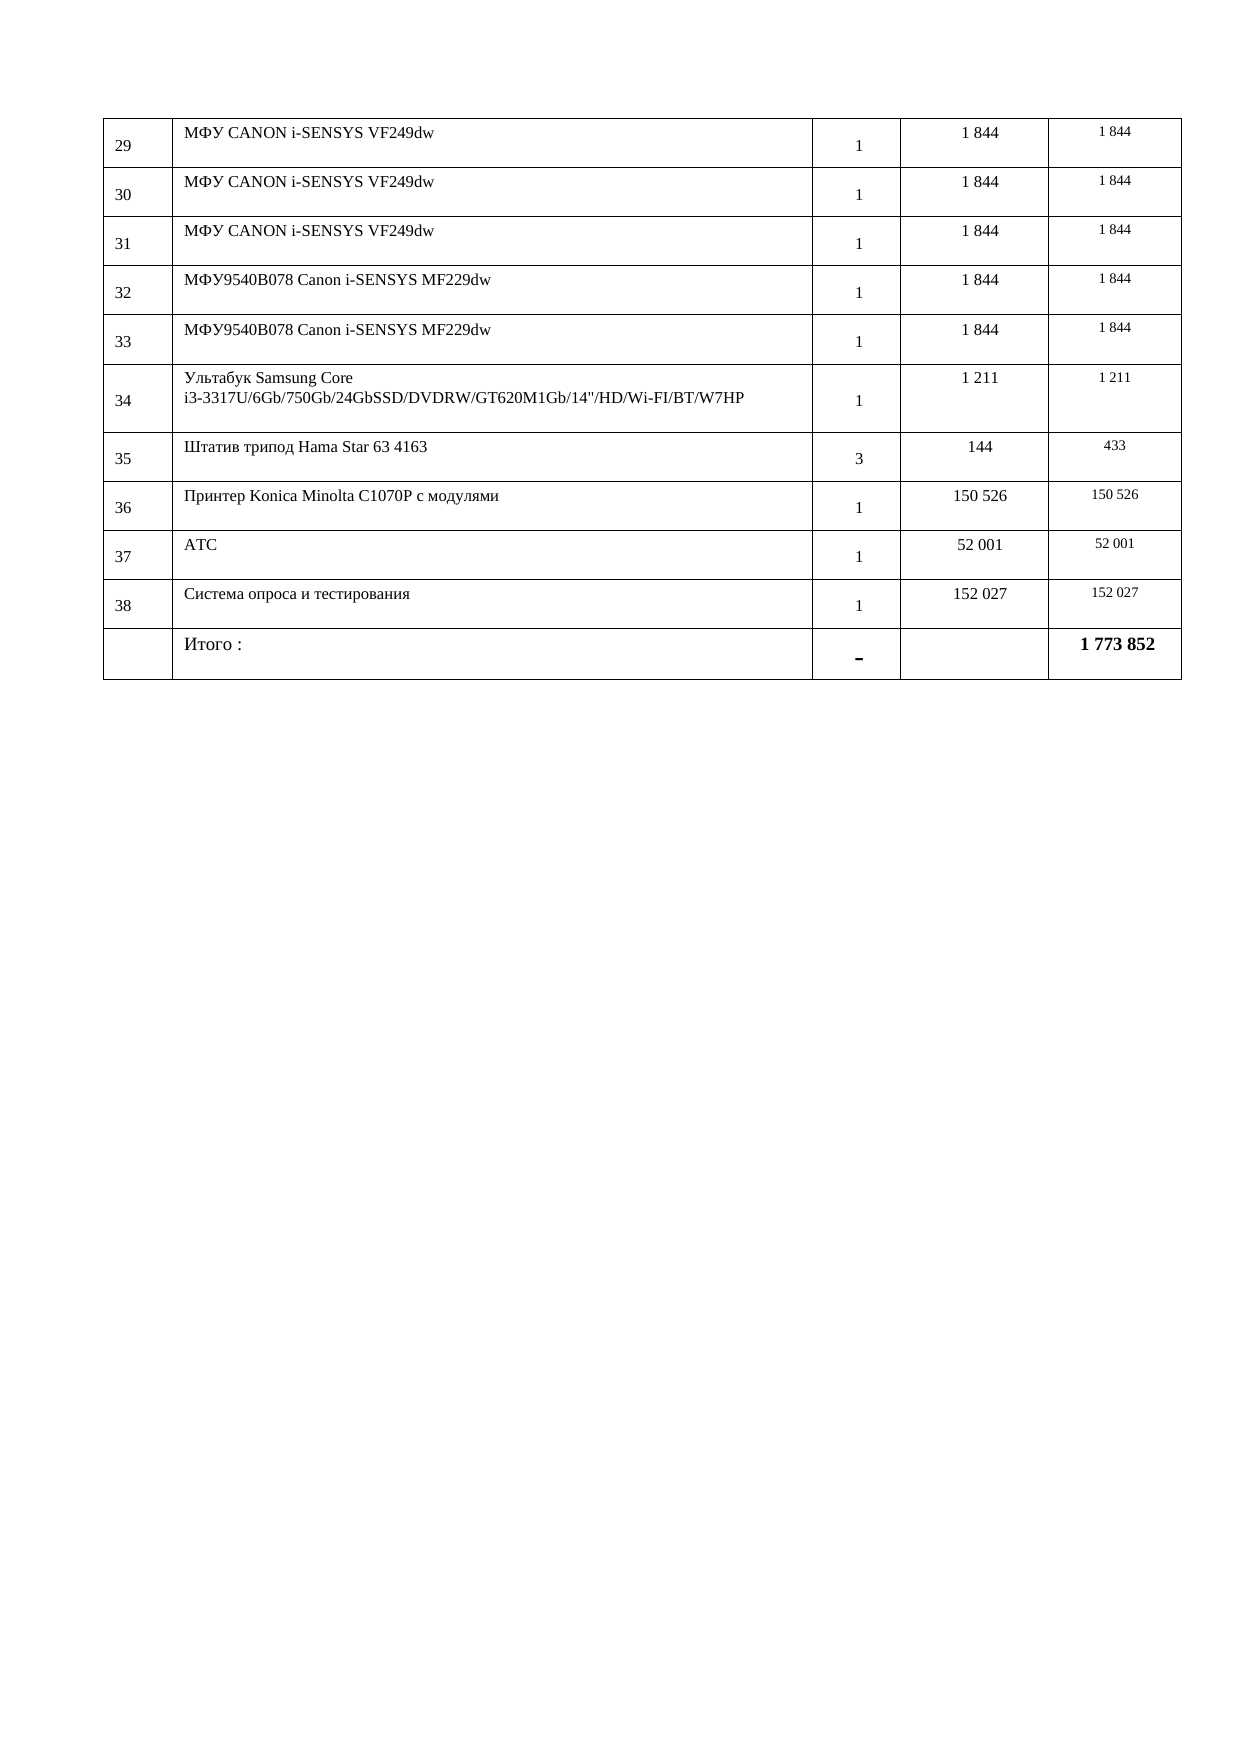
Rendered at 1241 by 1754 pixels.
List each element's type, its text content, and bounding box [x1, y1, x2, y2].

table_cell 52 001 [901, 531, 1048, 579]
table_cell 33 [104, 315, 172, 363]
table_cell 1 844 [1049, 217, 1181, 265]
table_cell 36 [104, 482, 172, 530]
table_cell МФУ CANON i-SENSYS VF249dw [173, 168, 812, 216]
table_cell 150 526 [901, 482, 1048, 530]
table_cell 1 844 [901, 168, 1048, 216]
table_cell МФУ9540В078 Canon i-SENSYS MF229dw [173, 315, 812, 363]
table_cell 1 [813, 580, 900, 628]
table_cell [901, 629, 1048, 679]
table_cell 37 [104, 531, 172, 579]
table_cell 31 [104, 217, 172, 265]
table_cell 1 [813, 531, 900, 579]
table_cell 152 027 [901, 580, 1048, 628]
table_cell 1 844 [901, 217, 1048, 265]
table_cell 1 211 [901, 365, 1048, 432]
table_cell 1 [813, 217, 900, 265]
table_cell 52 001 [1049, 531, 1181, 579]
table_cell 1 773 852 [1049, 629, 1181, 679]
table_cell Ультабук Samsung Core i3-3317U/6Gb/750Gb/24GbSSD/DVDRW/GT620M1Gb/14"/HD/Wi-FI/BT/W7HP [173, 365, 812, 432]
table_cell МФУ9540В078 Canon i-SENSYS MF229dw [173, 266, 812, 314]
table_cell 1 211 [1049, 365, 1181, 432]
table_cell 1 844 [901, 266, 1048, 314]
table_cell 35 [104, 433, 172, 481]
table_cell 1 844 [901, 119, 1048, 167]
table_cell МФУ CANON i-SENSYS VF249dw [173, 119, 812, 167]
table_cell 152 027 [1049, 580, 1181, 628]
table_cell 1 [813, 168, 900, 216]
table_cell - [813, 629, 900, 679]
table_cell 3 [813, 433, 900, 481]
table_cell 1 844 [1049, 315, 1181, 363]
table_cell [104, 629, 172, 679]
table_cell 144 [901, 433, 1048, 481]
table_cell 150 526 [1049, 482, 1181, 530]
table_cell 1 [813, 365, 900, 432]
table_cell 1 844 [1049, 119, 1181, 167]
table_cell 433 [1049, 433, 1181, 481]
table_cell 1 [813, 315, 900, 363]
table_cell 1 844 [1049, 266, 1181, 314]
table_cell 29 [104, 119, 172, 167]
table_cell 34 [104, 365, 172, 432]
table_cell Штатив трипод Hama Star 63 4163 [173, 433, 812, 481]
table_cell 1 [813, 266, 900, 314]
table_cell МФУ CANON i-SENSYS VF249dw [173, 217, 812, 265]
table_cell Система опроса и тестирования [173, 580, 812, 628]
table_cell 32 [104, 266, 172, 314]
table_cell 1 844 [1049, 168, 1181, 216]
table_cell Принтер Konica Minolta C1070P с модулями [173, 482, 812, 530]
table_cell 1 [813, 482, 900, 530]
table_cell 30 [104, 168, 172, 216]
table_cell 38 [104, 580, 172, 628]
table_cell Итого : [173, 629, 812, 679]
table_cell 1 [813, 119, 900, 167]
table_cell АТС [173, 531, 812, 579]
table_cell 1 844 [901, 315, 1048, 363]
